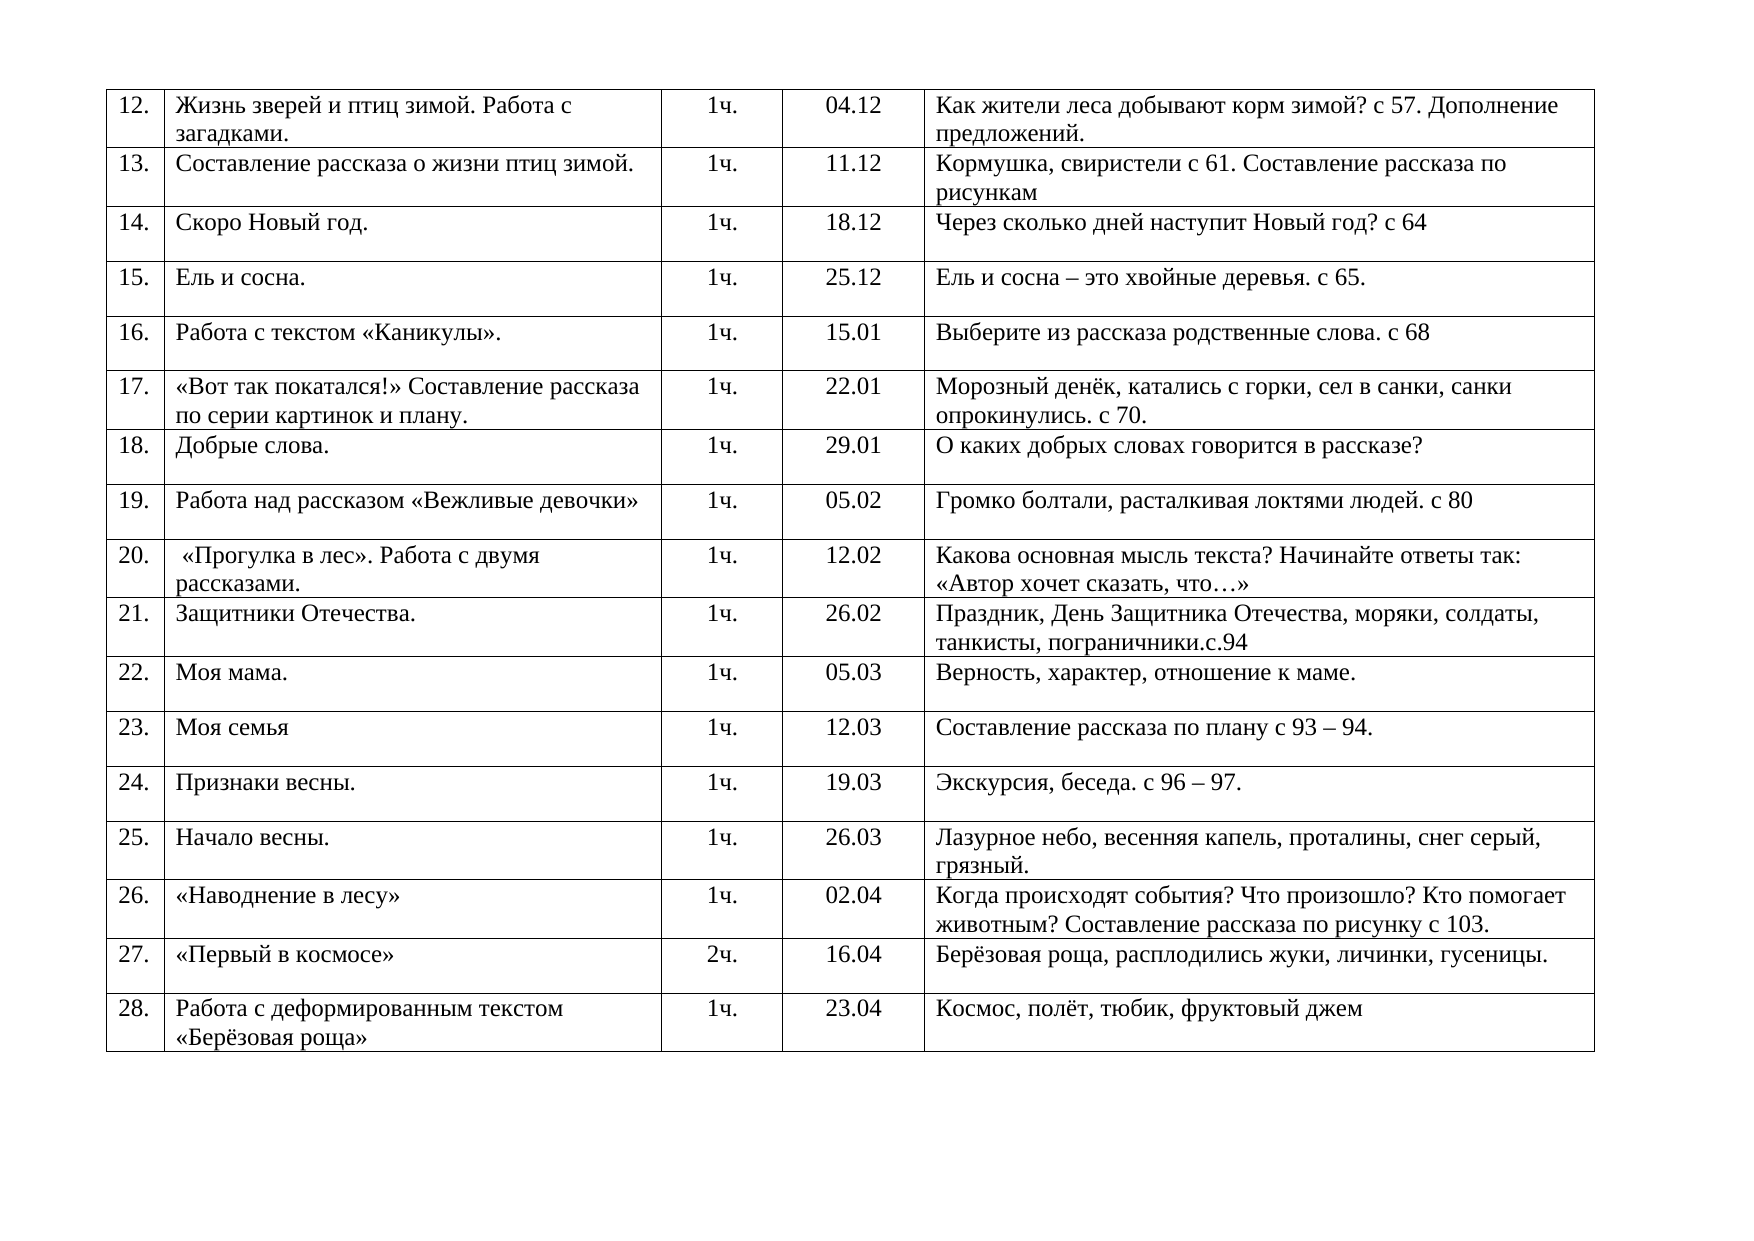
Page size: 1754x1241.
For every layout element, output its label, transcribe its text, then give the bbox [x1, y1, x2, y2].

table_cell Работа с текстом «Каникулы». [165, 317, 661, 370]
table_cell Лазурное небо, весенняя капель, проталины, снег серый, грязный. [925, 822, 1594, 879]
table_cell Праздник, День Защитника Отечества, моряки, солдаты, танкисты, пограничники.с.94 [925, 598, 1594, 656]
table_cell 12.03 [783, 712, 924, 766]
table_cell [107, 822, 164, 879]
table_cell О каких добрых словах говорится в рассказе? [925, 430, 1594, 484]
table_cell 25.12 [783, 262, 924, 316]
table_cell [107, 262, 164, 316]
table_cell 12.02 [783, 540, 924, 597]
table_cell [107, 712, 164, 766]
table_cell 1ч. [662, 262, 782, 316]
table_cell Скоро Новый год. [165, 207, 661, 261]
table_cell Верность, характер, отношение к маме. [925, 657, 1594, 711]
table_cell 1ч. [662, 657, 782, 711]
table_cell [107, 90, 164, 147]
table_cell [107, 430, 164, 484]
table_cell «Первый в космосе» [165, 939, 661, 992]
table_cell Защитники Отечества. [165, 598, 661, 656]
table_cell [107, 767, 164, 821]
table_cell 1ч. [662, 822, 782, 879]
table_cell «Наводнение в лесу» [165, 880, 661, 938]
table_cell [107, 598, 164, 656]
table_cell Составление рассказа по плану с 93 – 94. [925, 712, 1594, 766]
table_cell 1ч. [662, 430, 782, 484]
table_cell Через сколько дней наступит Новый год? с 64 [925, 207, 1594, 261]
table_cell [107, 485, 164, 539]
table_cell Берёзовая роща, расплодились жуки, личинки, гусеницы. [925, 939, 1594, 992]
table_cell Какова основная мысль текста? Начинайте ответы так: «Автор хочет сказать, что…» [925, 540, 1594, 597]
table_cell 15.01 [783, 317, 924, 370]
table_cell 1ч. [662, 90, 782, 147]
table_cell [107, 880, 164, 938]
table_cell [107, 317, 164, 370]
table_cell 1ч. [662, 148, 782, 206]
table_cell [107, 148, 164, 206]
table_cell 19.03 [783, 767, 924, 821]
table_cell Жизнь зверей и птиц зимой. Работа с загадками. [165, 90, 661, 147]
table_cell 1ч. [662, 371, 782, 429]
table_cell 1ч. [662, 767, 782, 821]
table_cell 11.12 [783, 148, 924, 206]
table_cell 1ч. [662, 598, 782, 656]
table_cell 05.02 [783, 485, 924, 539]
table_cell 22.01 [783, 371, 924, 429]
table_cell 23.04 [783, 994, 924, 1051]
table_cell 29.01 [783, 430, 924, 484]
table_cell Экскурсия, беседа. с 96 – 97. [925, 767, 1594, 821]
table_cell Ель и сосна – это хвойные деревья. с 65. [925, 262, 1594, 316]
table_cell «Вот так покатался!» Составление рассказа по серии картинок и плану. [165, 371, 661, 429]
table_cell 02.04 [783, 880, 924, 938]
table_cell Когда происходят события? Что произошло? Кто помогает животным? Составление рассказа по рисунку с 103. [925, 880, 1594, 938]
table_cell 2ч. [662, 939, 782, 992]
table_cell Космос, полёт, тюбик, фруктовый джем [925, 994, 1594, 1051]
table_cell Как жители леса добывают корм зимой? с 57. Дополнение предложений. [925, 90, 1594, 147]
table_cell Ель и сосна. [165, 262, 661, 316]
table_cell Начало весны. [165, 822, 661, 879]
table_cell 1ч. [662, 317, 782, 370]
table_cell 26.02 [783, 598, 924, 656]
table_cell [107, 939, 164, 992]
table_cell 1ч. [662, 207, 782, 261]
table_cell Моя семья [165, 712, 661, 766]
table_cell [107, 657, 164, 711]
table_cell 18.12 [783, 207, 924, 261]
table_cell [107, 540, 164, 597]
table_cell Работа с деформированным текстом «Берёзовая роща» [165, 994, 661, 1051]
table_cell 05.03 [783, 657, 924, 711]
table_cell 04.12 [783, 90, 924, 147]
table_cell Моя мама. [165, 657, 661, 711]
table_cell Выберите из рассказа родственные слова. с 68 [925, 317, 1594, 370]
table_cell Кормушка, свиристели с 61. Составление рассказа по рисункам [925, 148, 1594, 206]
table_cell Громко болтали, расталкивая локтями людей. с 80 [925, 485, 1594, 539]
table_cell 1ч. [662, 540, 782, 597]
table_cell Признаки весны. [165, 767, 661, 821]
table_cell 26.03 [783, 822, 924, 879]
table_cell Работа над рассказом «Вежливые девочки» [165, 485, 661, 539]
table_cell «Прогулка в лес». Работа с двумя рассказами. [165, 540, 661, 597]
table_cell Составление рассказа о жизни птиц зимой. [165, 148, 661, 206]
table_cell 1ч. [662, 880, 782, 938]
table_cell [107, 994, 164, 1051]
table_cell 1ч. [662, 485, 782, 539]
table_cell [107, 207, 164, 261]
table_cell Добрые слова. [165, 430, 661, 484]
table_cell 1ч. [662, 712, 782, 766]
table_cell 16.04 [783, 939, 924, 992]
table_cell [107, 371, 164, 429]
table_cell 1ч. [662, 994, 782, 1051]
table_cell Морозный денёк, катались с горки, сел в санки, санки опрокинулись. с 70. [925, 371, 1594, 429]
